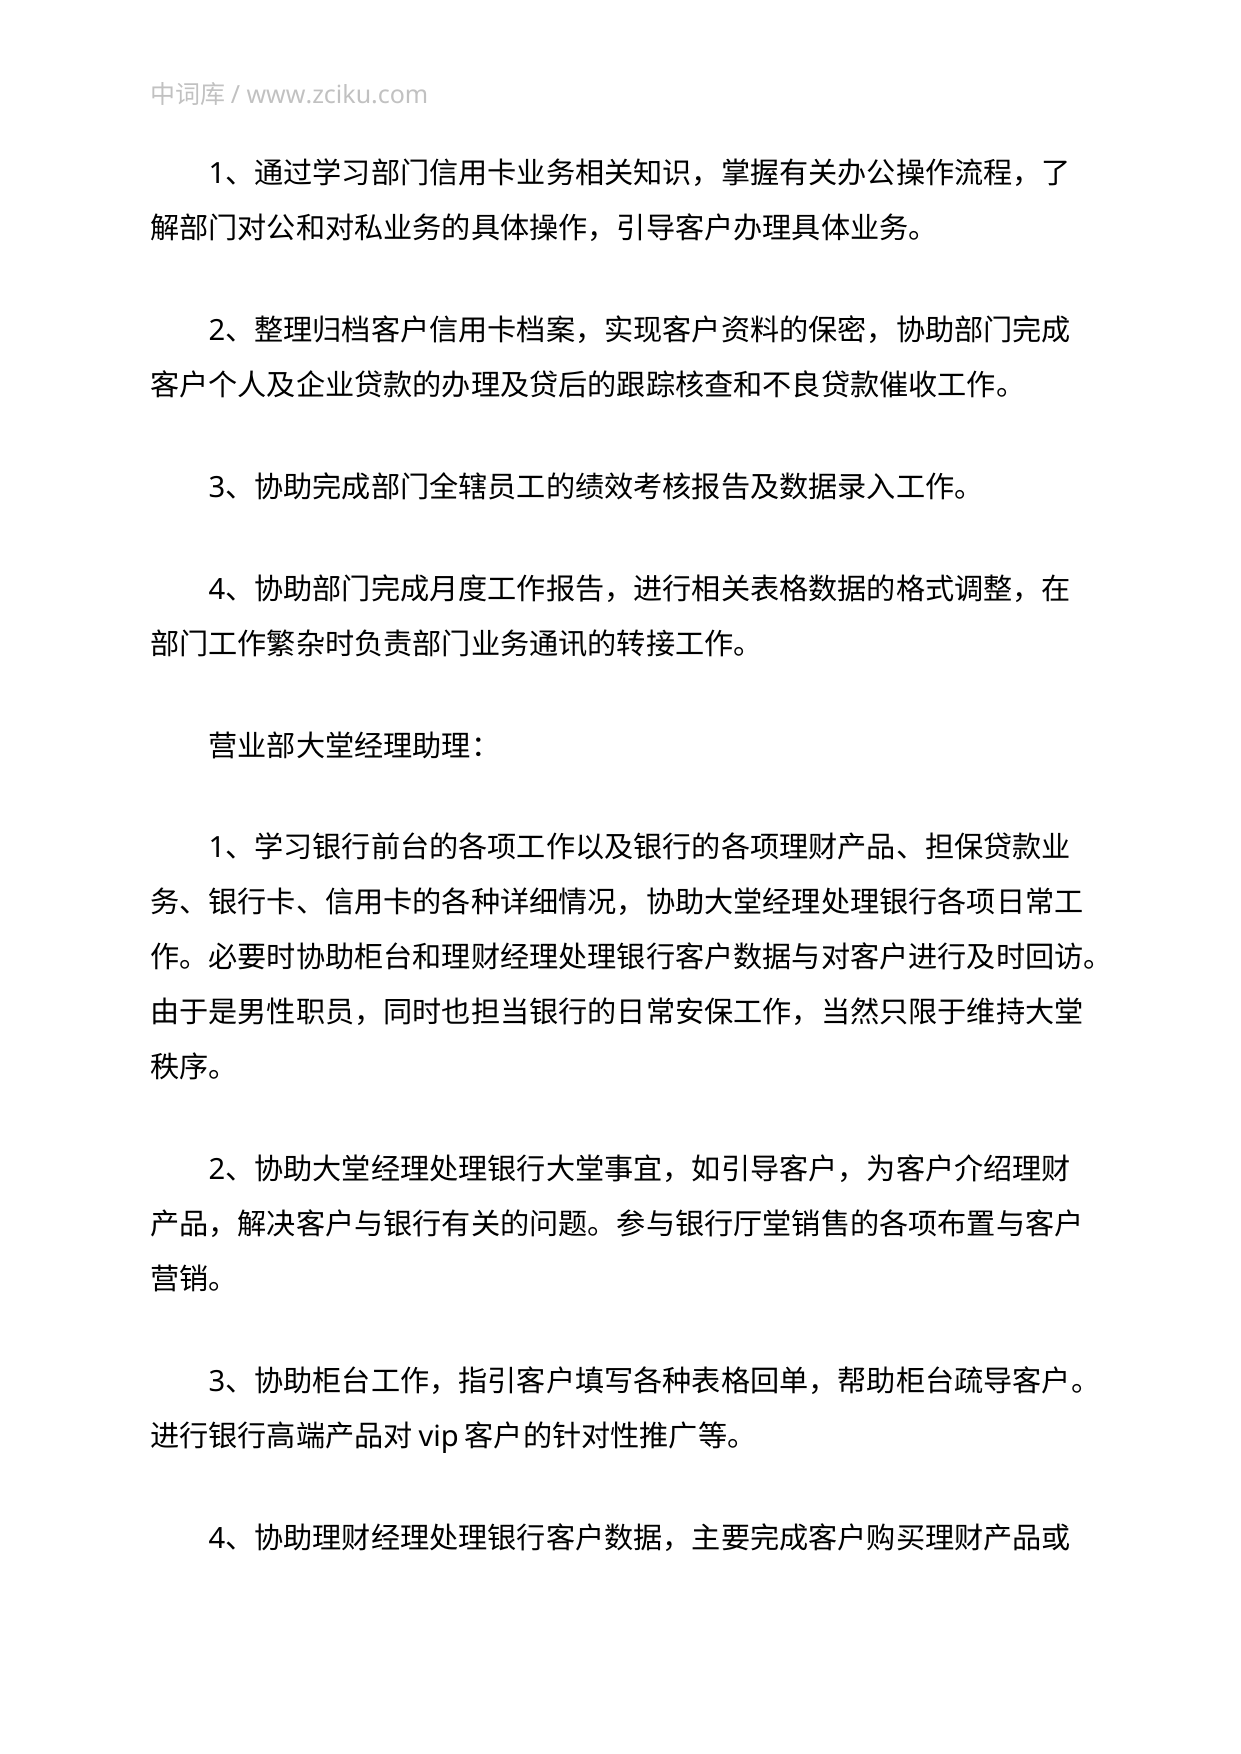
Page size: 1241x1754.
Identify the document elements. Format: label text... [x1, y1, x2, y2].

text 1、学习银行前台的各项工作以及银行的各项理财产品、担保贷款业务、银行卡、信用卡的各种详细情况，协助大堂经理处理银行各项日常工作。必要时协助柜台和理财经理处理银行客户数据与对客户进行及时回访。由于是男性职员，同时也担当银行的日常安保工作，当然只限于维持大堂秩序。 [150, 824, 1090, 1086]
text 2、整理归档客户信用卡档案，实现客户资料的保密，协助部门完成客户个人及企业贷款的办理及贷后的跟踪核查和不良贷款催收工作。 [150, 307, 1090, 404]
text 3、协助柜台工作，指引客户填写各种表格回单，帮助柜台疏导客户。进行银行高端产品对vip客户的针对性推广等。 [150, 1357, 1090, 1454]
text 2、协助大堂经理处理银行大堂事宜，如引导客户，为客户介绍理财产品，解决客户与银行有关的问题。参与银行厅堂销售的各项布置与客户营销。 [150, 1146, 1090, 1298]
text 3、协助完成部门全辖员工的绩效考核报告及数据录入工作。 [150, 463, 1090, 506]
text 1、通过学习部门信用卡业务相关知识，掌握有关办公操作流程，了解部门对公和对私业务的具体操作，引导客户办理具体业务。 [150, 150, 1090, 247]
text 4、协助部门完成月度工作报告，进行相关表格数据的格式调整，在部门工作繁杂时负责部门业务通讯的转接工作。 [150, 566, 1090, 663]
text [150, 1514, 1090, 1557]
text 营业部大堂经理助理： [150, 722, 1090, 764]
